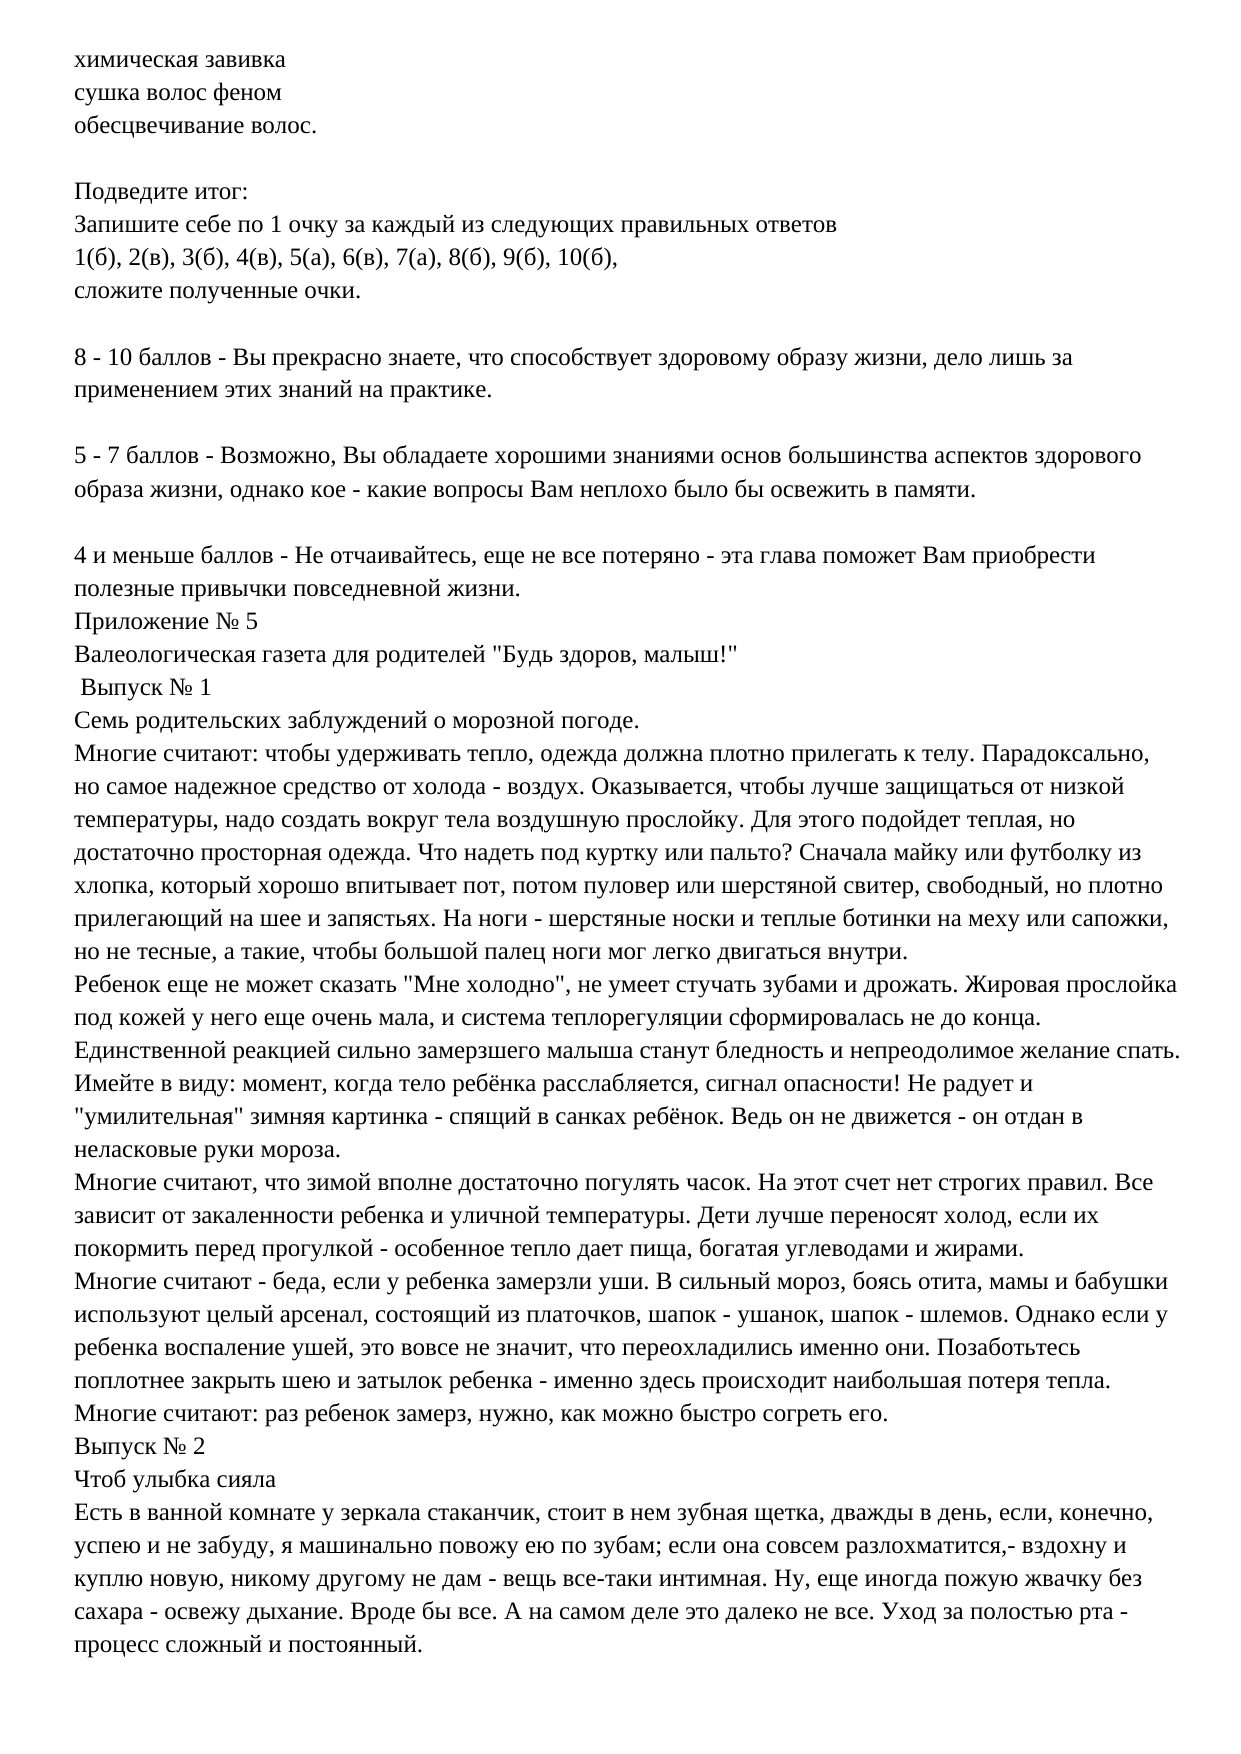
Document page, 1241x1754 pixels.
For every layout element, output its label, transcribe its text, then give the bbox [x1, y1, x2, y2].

text Многие считают - беда, если у ребенка замерзли уши. В сильный мороз, боясь отита, мамы и бабушки используют целый арсенал, состоящий из платочков, шапок - ушанок, шапок - шлемов. Однако если у ребенка воспаление ушей, это вовсе не значит, что переохладились именно они. Позаботьтесь поплотнее закрыть шею и затылок ребенка - именно здесь происходит наибольшая потеря тепла. [74, 1266, 1181, 1394]
text Есть в ванной комнате у зеркала стаканчик, стоит в нем зубная щетка, дважды в день, если, конечно, успею и не забуду, я машинально повожу ею по зубам; если она совсем разлохматится,- вздохну и куплю новую, никому другому не дам - вещь все-таки интимная. Ну, еще иногда пожую жвачку без сахара - освежу дыхание. Вроде бы все. А на самом деле это далеко не все. Уход за полостью рта - процесс сложный и постоянный. [74, 1497, 1181, 1658]
text 8 - 10 баллов - Вы прекрасно знаете, что способствует здоровому образу жизни, дело лишь за применением этих знаний на практике. [74, 342, 1181, 403]
text обесцвечивание волос. [74, 110, 1181, 139]
text Многие считают: раз ребенок замерз, нужно, как можно быстро согреть его. [74, 1398, 1181, 1427]
text Подведите итог: [74, 176, 1181, 205]
text Выпуск № 2 [74, 1431, 1181, 1460]
text Семь родительских заблуждений о морозной погоде. [74, 705, 1181, 733]
text Запишите себе по 1 очку за каждый из следующих правильных ответов [74, 209, 1181, 238]
text Выпуск № 1 [74, 672, 1181, 701]
text Валеологическая газета для родителей "Будь здоров, малыш!" [74, 639, 1181, 667]
text сушка волос феном [74, 77, 1181, 106]
text Приложение № 5 [74, 606, 1181, 634]
text 1(б), 2(в), 3(б), 4(в), 5(а), 6(в), 7(а), 8(б), 9(б), 10(б), [74, 242, 1181, 271]
text 4 и меньше баллов - Не отчаивайтесь, еще не все потеряно - эта глава поможет Вам приобрести полезные привычки повседневной жизни. [74, 540, 1181, 601]
text 5 - 7 баллов - Возможно, Вы обладаете хорошими знаниями основ большинства аспектов здорового образа жизни, однако кое - какие вопросы Вам неплохо было бы освежить в памяти. [74, 441, 1181, 502]
text химическая завивка [74, 44, 1181, 73]
text Ребенок еще не может сказать "Мне холодно", не умеет стучать зубами и дрожать. Жировая прослойка под кожей у него еще очень мала, и система теплорегуляции сформировалась не до конца. Единственной реакцией сильно замерзшего малыша станут бледность и непреодолимое желание спать. Имейте в виду: момент, когда тело ребёнка расслабляется, сигнал опасности! Не радует и "умилительная" зимняя картинка - спящий в санках ребёнок. Ведь он не движется - он отдан в неласковые руки мороза. [74, 969, 1181, 1163]
text сложите полученные очки. [74, 276, 1181, 304]
text Многие считают: чтобы удерживать тепло, одежда должна плотно прилегать к телу. Парадоксально, но самое надежное средство от холода - воздух. Оказывается, чтобы лучше защищаться от низкой температуры, надо создать вокруг тела воздушную прослойку. Для этого подойдет теплая, но достаточно просторная одежда. Что надеть под куртку или пальто? Сначала майку или футболку из хлопка, который хорошо впитывает пот, потом пуловер или шерстяной свитер, свободный, но плотно прилегающий на шее и запястьях. На ноги - шерстяные носки и теплые ботинки на меху или сапожки, но не тесные, а такие, чтобы большой палец ноги мог легко двигаться внутри. [74, 738, 1181, 965]
text Многие считают, что зимой вполне достаточно погулять часок. На этот счет нет строгих правил. Все зависит от закаленности ребенка и уличной температуры. Дети лучше переносят холод, если их покормить перед прогулкой - особенное тепло дает пища, богатая углеводами и жирами. [74, 1167, 1181, 1262]
text Чтоб улыбка сияла [74, 1464, 1181, 1493]
